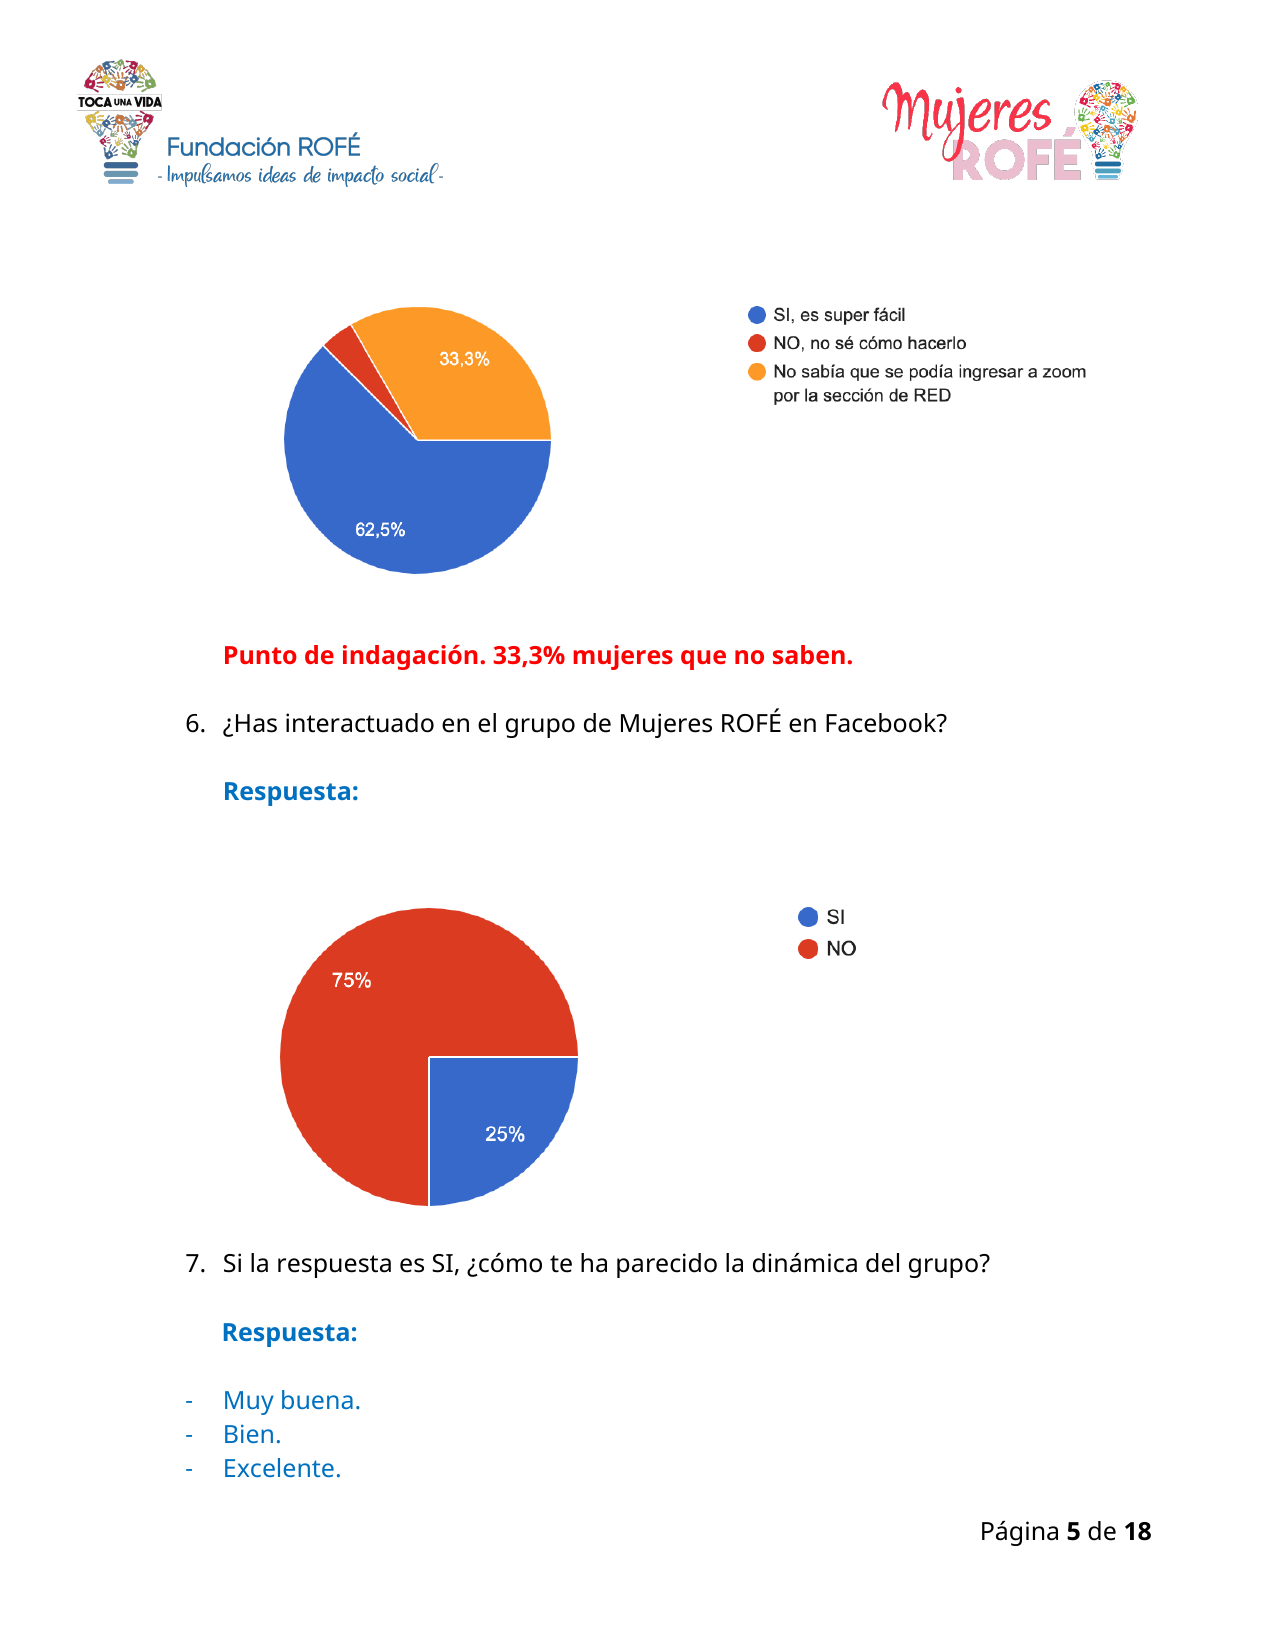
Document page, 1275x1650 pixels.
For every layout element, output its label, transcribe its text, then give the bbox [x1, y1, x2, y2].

list Muy buena. [185, 1382, 1152, 1416]
picture [222, 240, 1144, 604]
list ¿Has interactuado en el grupo de Mujeres ROFÉ en Facebook? [185, 706, 1152, 740]
list Si la respuesta es SI, ¿cómo te ha parecido la dinámica del grupo? [185, 1246, 1152, 1280]
list Punto de indagación. 33,3% mujeres que no saben. [223, 638, 1152, 672]
list Bien. [185, 1416, 1152, 1450]
list Respuesta: [223, 774, 1152, 808]
picture [222, 842, 966, 1246]
text Respuesta: [148, 1314, 1152, 1348]
picture [65, 43, 458, 193]
picture [875, 62, 1152, 189]
list Excelente. [185, 1450, 1152, 1484]
